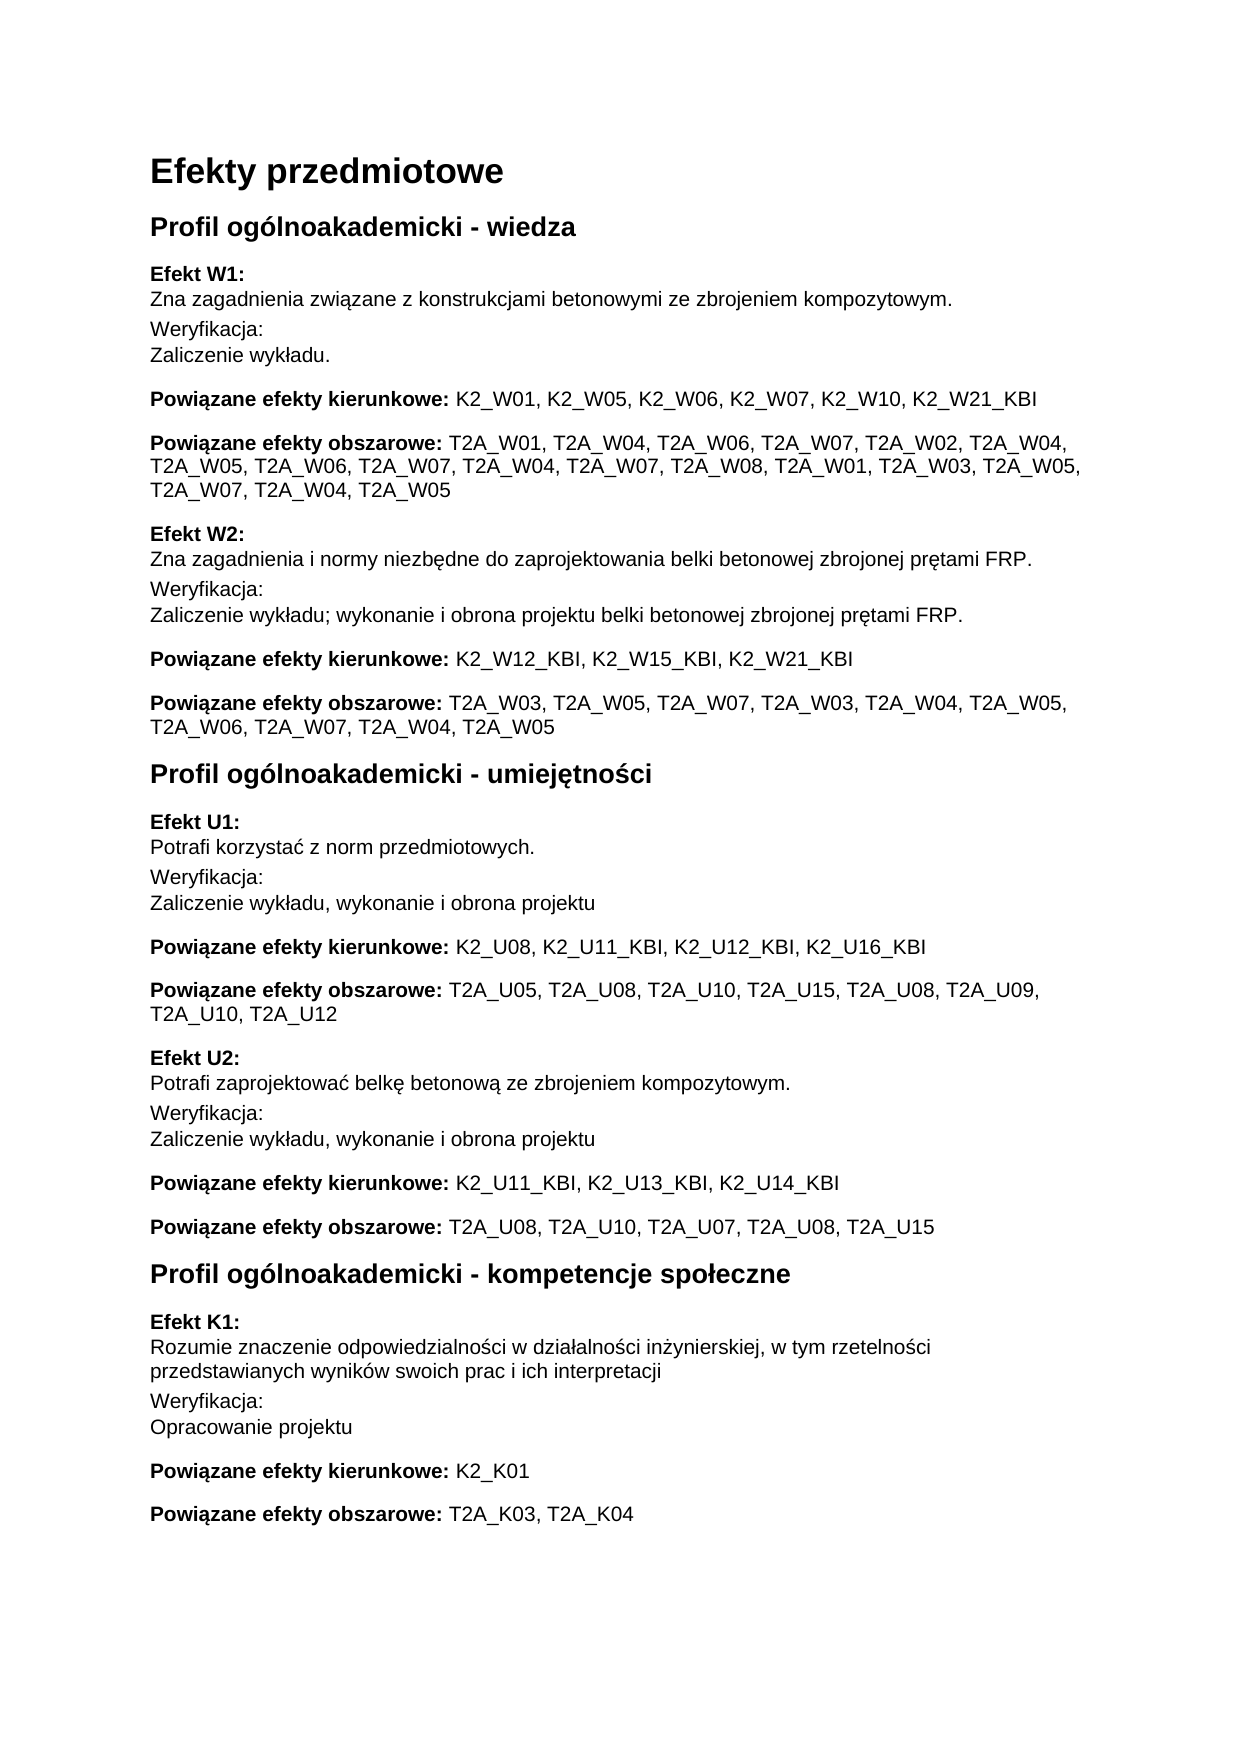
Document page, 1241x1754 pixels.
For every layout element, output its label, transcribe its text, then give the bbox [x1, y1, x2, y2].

text Powiązane efekty kierunkowe: K2_U11_KBI, K2_U13_KBI, K2_U14_KBI [150, 1171, 1090, 1195]
text Zaliczenie wykładu, wykonanie i obrona projektu [150, 1127, 1090, 1151]
text Zna zagadnienia związane z konstrukcjami betonowymi ze zbrojeniem kompozytowym. [150, 287, 1090, 311]
text Efekt W2: [150, 522, 1090, 546]
text Zaliczenie wykładu, wykonanie i obrona projektu [150, 891, 1090, 915]
text Weryfikacja: [150, 317, 1090, 341]
text Powiązane efekty obszarowe: T2A_K03, T2A_K04 [150, 1502, 1090, 1526]
text Zaliczenie wykładu. [150, 343, 1090, 367]
subtitle Profil ogólnoakademicki - umiejętności [150, 758, 1090, 790]
text Zna zagadnienia i normy niezbędne do zaprojektowania belki betonowej zbrojonej prętami FRP. [150, 547, 1090, 571]
text Powiązane efekty kierunkowe: K2_K01 [150, 1458, 1090, 1482]
text Potrafi zaprojektować belkę betonową ze zbrojeniem kompozytowym. [150, 1071, 1090, 1095]
subtitle Profil ogólnoakademicki - wiedza [150, 211, 1090, 242]
text Weryfikacja: [150, 577, 1090, 601]
text Powiązane efekty kierunkowe: K2_U08, K2_U11_KBI, K2_U12_KBI, K2_U16_KBI [150, 934, 1090, 958]
text Opracowanie projektu [150, 1415, 1090, 1439]
subtitle Efekty przedmiotowe [150, 150, 1090, 191]
text Powiązane efekty kierunkowe: K2_W12_KBI, K2_W15_KBI, K2_W21_KBI [150, 647, 1090, 671]
subtitle Profil ogólnoakademicki - kompetencje społeczne [150, 1258, 1090, 1290]
text Powiązane efekty obszarowe: T2A_U08, T2A_U10, T2A_U07, T2A_U08, T2A_U15 [150, 1215, 1090, 1239]
text Powiązane efekty obszarowe: T2A_W03, T2A_W05, T2A_W07, T2A_W03, T2A_W04, T2A_W05, T2A_W06, T2A_W07, T2A_W04, T2A_W05 [150, 691, 1090, 739]
text Efekt K1: [150, 1309, 1090, 1333]
text Efekt U1: [150, 809, 1090, 833]
text Powiązane efekty kierunkowe: K2_W01, K2_W05, K2_W06, K2_W07, K2_W10, K2_W21_KBI [150, 387, 1090, 411]
text Weryfikacja: [150, 1389, 1090, 1413]
text Powiązane efekty obszarowe: T2A_W01, T2A_W04, T2A_W06, T2A_W07, T2A_W02, T2A_W04, T2A_W05, T2A_W06, T2A_W07, T2A_W04, T2A_W07, T2A_W08, T2A_W01, T2A_W03, T2A_W05, T2A_W07, T2A_W04, T2A_W05 [150, 430, 1090, 502]
text Weryfikacja: [150, 865, 1090, 889]
text Weryfikacja: [150, 1101, 1090, 1125]
text Powiązane efekty obszarowe: T2A_U05, T2A_U08, T2A_U10, T2A_U15, T2A_U08, T2A_U09, T2A_U10, T2A_U12 [150, 978, 1090, 1026]
text Rozumie znaczenie odpowiedzialności w działalności inżynierskiej, w tym rzetelności przedstawianych wyników swoich prac i ich interpretacji [150, 1334, 1090, 1382]
text Efekt W1: [150, 262, 1090, 286]
text Potrafi korzystać z norm przedmiotowych. [150, 834, 1090, 858]
text Zaliczenie wykładu; wykonanie i obrona projektu belki betonowej zbrojonej prętami FRP. [150, 603, 1090, 627]
text Efekt U2: [150, 1046, 1090, 1070]
